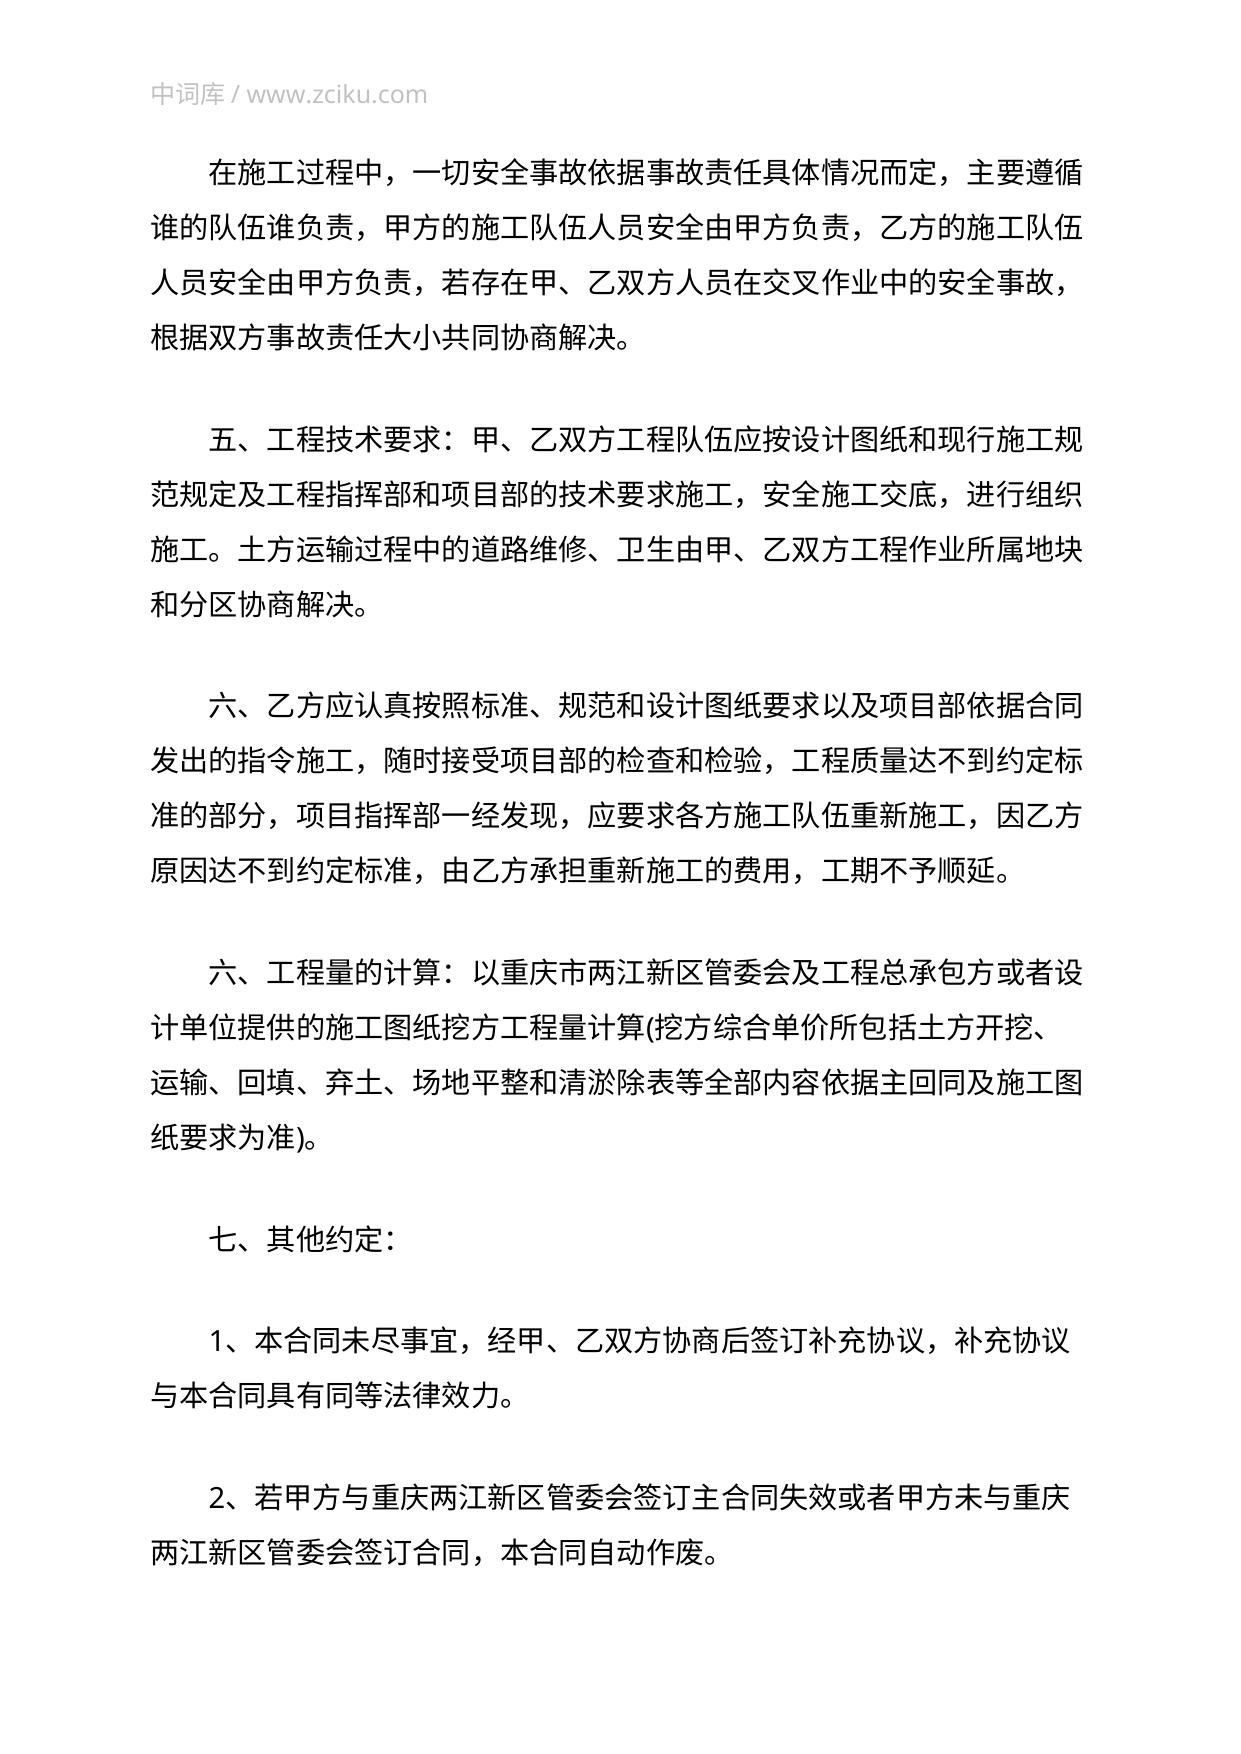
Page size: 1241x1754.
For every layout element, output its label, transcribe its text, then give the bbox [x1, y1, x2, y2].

text 在施工过程中，一切安全事故依据事故责任具体情况而定，主要遵循谁的队伍谁负责，甲方的施工队伍人员安全由甲方负责，乙方的施工队伍人员安全由甲方负责，若存在甲、乙双方人员在交叉作业中的安全事故，根据双方事故责任大小共同协商解决。 [150, 150, 1090, 357]
text 2、若甲方与重庆两江新区管委会签订主合同失效或者甲方未与重庆两江新区管委会签订合同，本合同自动作废。 [150, 1475, 1090, 1572]
text 七、其他约定： [150, 1216, 1090, 1258]
text 五、工程技术要求：甲、乙双方工程队伍应按设计图纸和现行施工规范规定及工程指挥部和项目部的技术要求施工，安全施工交底，进行组织施工。土方运输过程中的道路维修、卫生由甲、乙双方工程作业所属地块和分区协商解决。 [150, 416, 1090, 623]
text 1、本合同未尽事宜，经甲、乙双方协商后签订补充协议，补充协议与本合同具有同等法律效力。 [150, 1318, 1090, 1415]
text 六、工程量的计算：以重庆市两江新区管委会及工程总承包方或者设计单位提供的施工图纸挖方工程量计算(挖方综合单价所包括土方开挖、运输、回填、弃土、场地平整和清淤除表等全部内容依据主回同及施工图纸要求为准)。 [150, 949, 1090, 1157]
text 六、乙方应认真按照标准、规范和设计图纸要求以及项目部依据合同发出的指令施工，随时接受项目部的检查和检验，工程质量达不到约定标准的部分，项目指挥部一经发现，应要求各方施工队伍重新施工，因乙方原因达不到约定标准，由乙方承担重新施工的费用，工期不予顺延。 [150, 683, 1090, 890]
